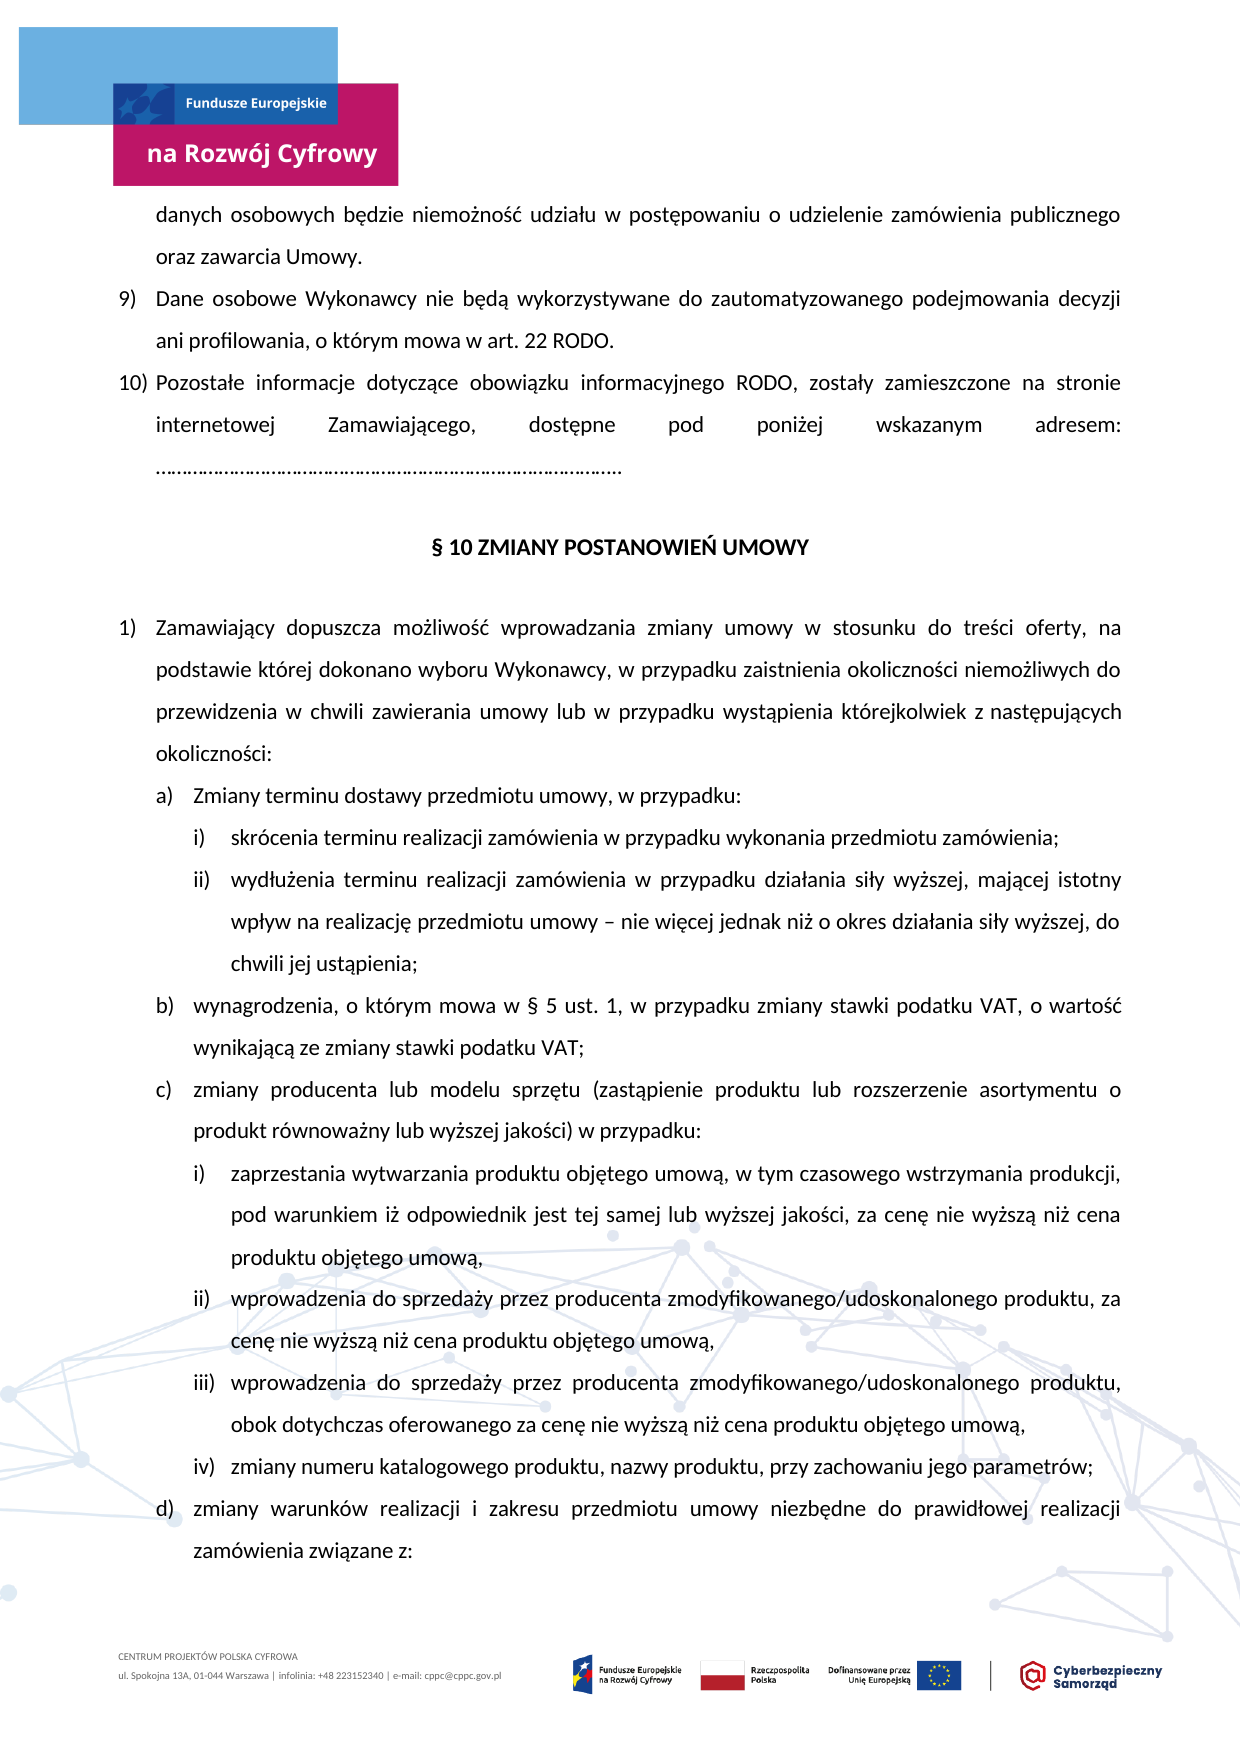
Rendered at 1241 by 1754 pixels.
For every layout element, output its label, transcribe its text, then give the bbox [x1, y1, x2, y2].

list Dane osobowe Wykonawcy nie będą wykorzystywane do zautomatyzowanego podejmowania decyzji ani profilowania, o którym mowa w art. 22 RODO. [118, 284, 1122, 354]
list zmiany warunków realizacji i zakresu przedmiotu umowy niezbędne do prawidłowej realizacji zamówienia związane z: [156, 1494, 1122, 1564]
list zmiany producenta lub modelu sprzętu (zastąpienie produktu lub rozszerzenie asortymentu o produkt równoważny lub wyższej jakości) w przypadku: [156, 1075, 1122, 1145]
picture [0, 1221, 1240, 1754]
list skrócenia terminu realizacji zamówienia w przypadku wykonania przedmiotu zamówienia; [193, 823, 1122, 851]
list wydłużenia terminu realizacji zamówienia w przypadku działania siły wyższej, mającej istotny wpływ na realizację przedmiotu umowy – nie więcej jednak niż o okres działania siły wyższej, do chwili jej ustąpienia; [193, 865, 1122, 977]
list wprowadzenia do sprzedaży przez producenta zmodyfikowanego/udoskonalonego produktu, za cenę nie wyższą niż cena produktu objętego umową, [193, 1284, 1122, 1354]
list zaprzestania wytwarzania produktu objętego umową, w tym czasowego wstrzymania produkcji, pod warunkiem iż odpowiednik jest tej samej lub wyższej jakości, za cenę nie wyższą niż cena produktu objętego umową, [193, 1159, 1122, 1271]
picture [18, 27, 399, 186]
list Zamawiający dopuszcza możliwość wprowadzania zmiany umowy w stosunku do treści oferty, na podstawie której dokonano wyboru Wykonawcy, w przypadku zaistnienia okoliczności niemożliwych do przewidzenia w chwili zawierania umowy lub w przypadku wystąpienia którejkolwiek z następujących okoliczności: [118, 613, 1122, 767]
text § 10 ZMIANY POSTANOWIEŃ UMOWY [118, 532, 1122, 561]
list wprowadzenia do sprzedaży przez producenta zmodyfikowanego/udoskonalonego produktu, obok dotychczas oferowanego za cenę nie wyższą niż cena produktu objętego umową, [193, 1368, 1122, 1438]
list zmiany numeru katalogowego produktu, nazwy produktu, przy zachowaniu jego parametrów; [193, 1452, 1122, 1481]
list wynagrodzenia, o którym mowa w § 5 ust. 1, w przypadku zmiany stawki podatku VAT, o wartość wynikającą ze zmiany stawki podatku VAT; [156, 991, 1122, 1061]
list Zmiany terminu dostawy przedmiotu umowy, w przypadku: [156, 781, 1122, 809]
list Pozostałe informacje dotyczące obowiązku informacyjnego RODO, zostały zamieszczone na stronie internetowej Zamawiającego, dostępne pod poniżej wskazanym adresem: …………………………………………………………………………….. [118, 368, 1122, 480]
